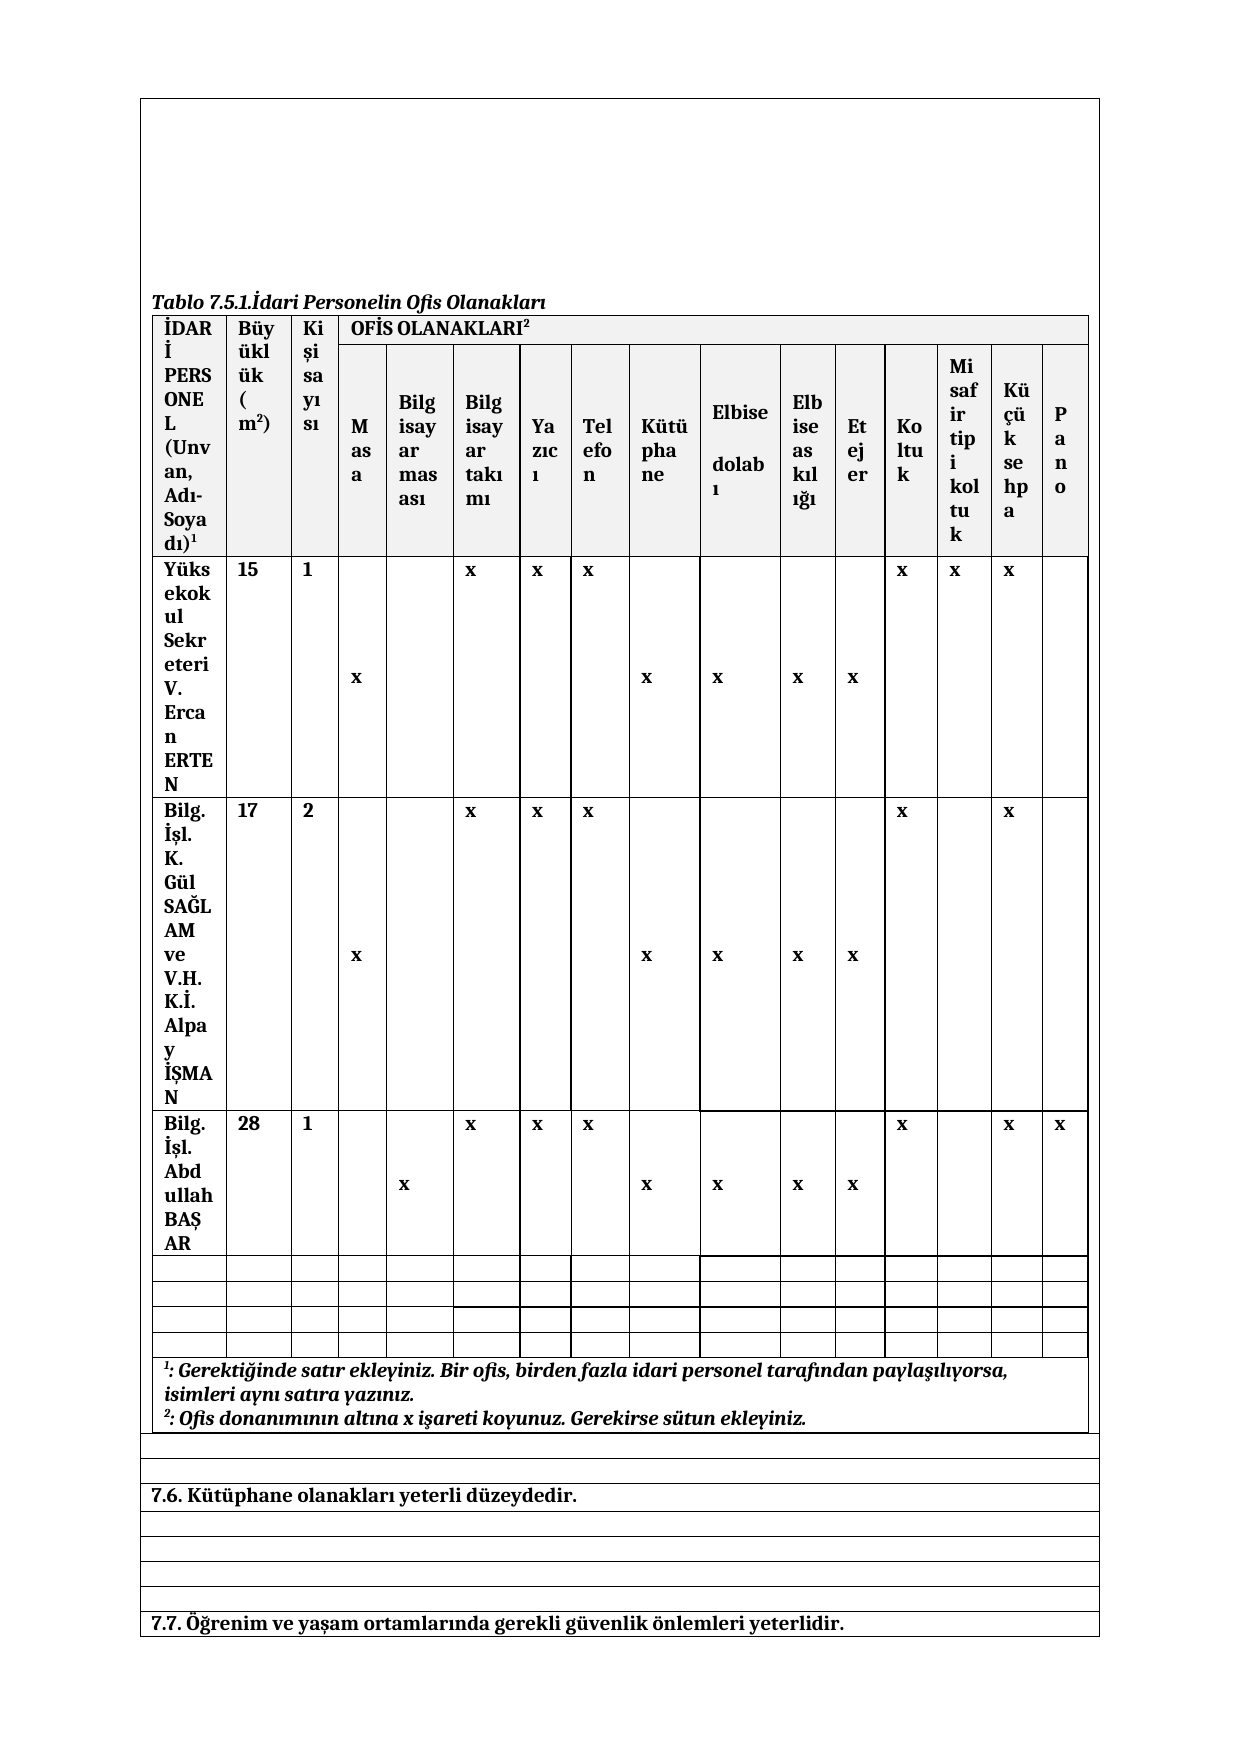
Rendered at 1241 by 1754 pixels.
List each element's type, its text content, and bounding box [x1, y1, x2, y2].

table_cell Tablo 7.5.1.İdari Personelin Ofis Olanakları [141, 99, 1099, 1433]
table_cell 7.6. Kütüphane olanakları yeterli düzeydedir. [141, 1484, 1099, 1511]
table_cell [141, 1562, 1099, 1586]
table_cell [141, 1537, 1099, 1561]
table_cell [141, 1587, 1099, 1611]
table_cell [141, 1512, 1099, 1536]
table_cell 7.7. Öğrenim ve yaşam ortamlarında gerekli güvenlik önlemleri yeterlidir. [141, 1612, 1099, 1636]
table_cell [141, 1459, 1099, 1483]
table_cell [141, 1434, 1099, 1458]
